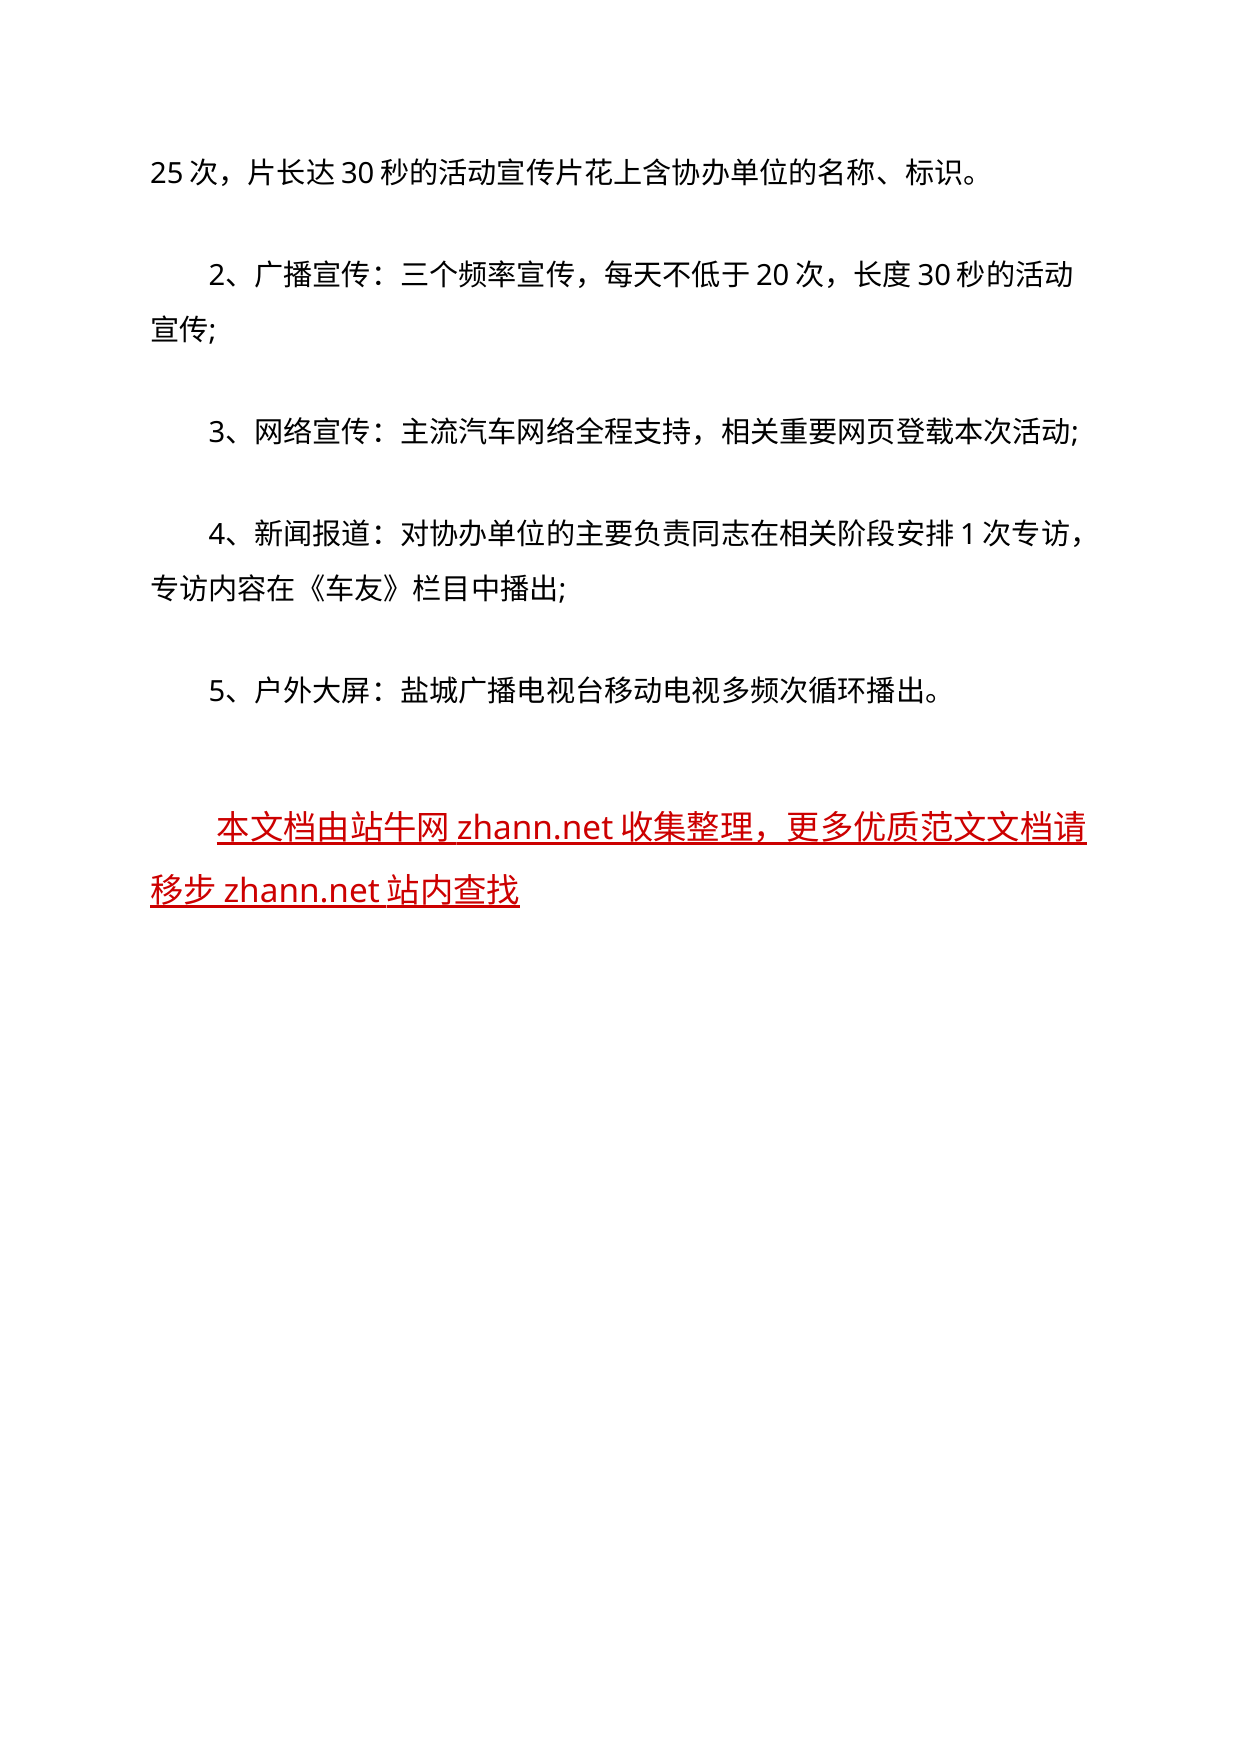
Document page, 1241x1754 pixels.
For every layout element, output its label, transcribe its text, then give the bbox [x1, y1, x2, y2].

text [150, 150, 1090, 192]
text 3、网络宣传：主流汽车网络全程支持，相关重要网页登载本次活动; [150, 409, 1090, 451]
text 5、户外大屏：盐城广播电视台移动电视多频次循环播出。 [150, 668, 1090, 710]
text 2、广播宣传：三个频率宣传，每天不低于20次，长度30秒的活动宣传; [150, 252, 1090, 349]
text 4、新闻报道：对协办单位的主要负责同志在相关阶段安排1次专访，专访内容在《车友》栏目中播出; [150, 511, 1090, 608]
text 本文档由站牛网zhann.net收集整理，更多优质范文文档请移步zhann.net站内查找 [150, 801, 1090, 912]
